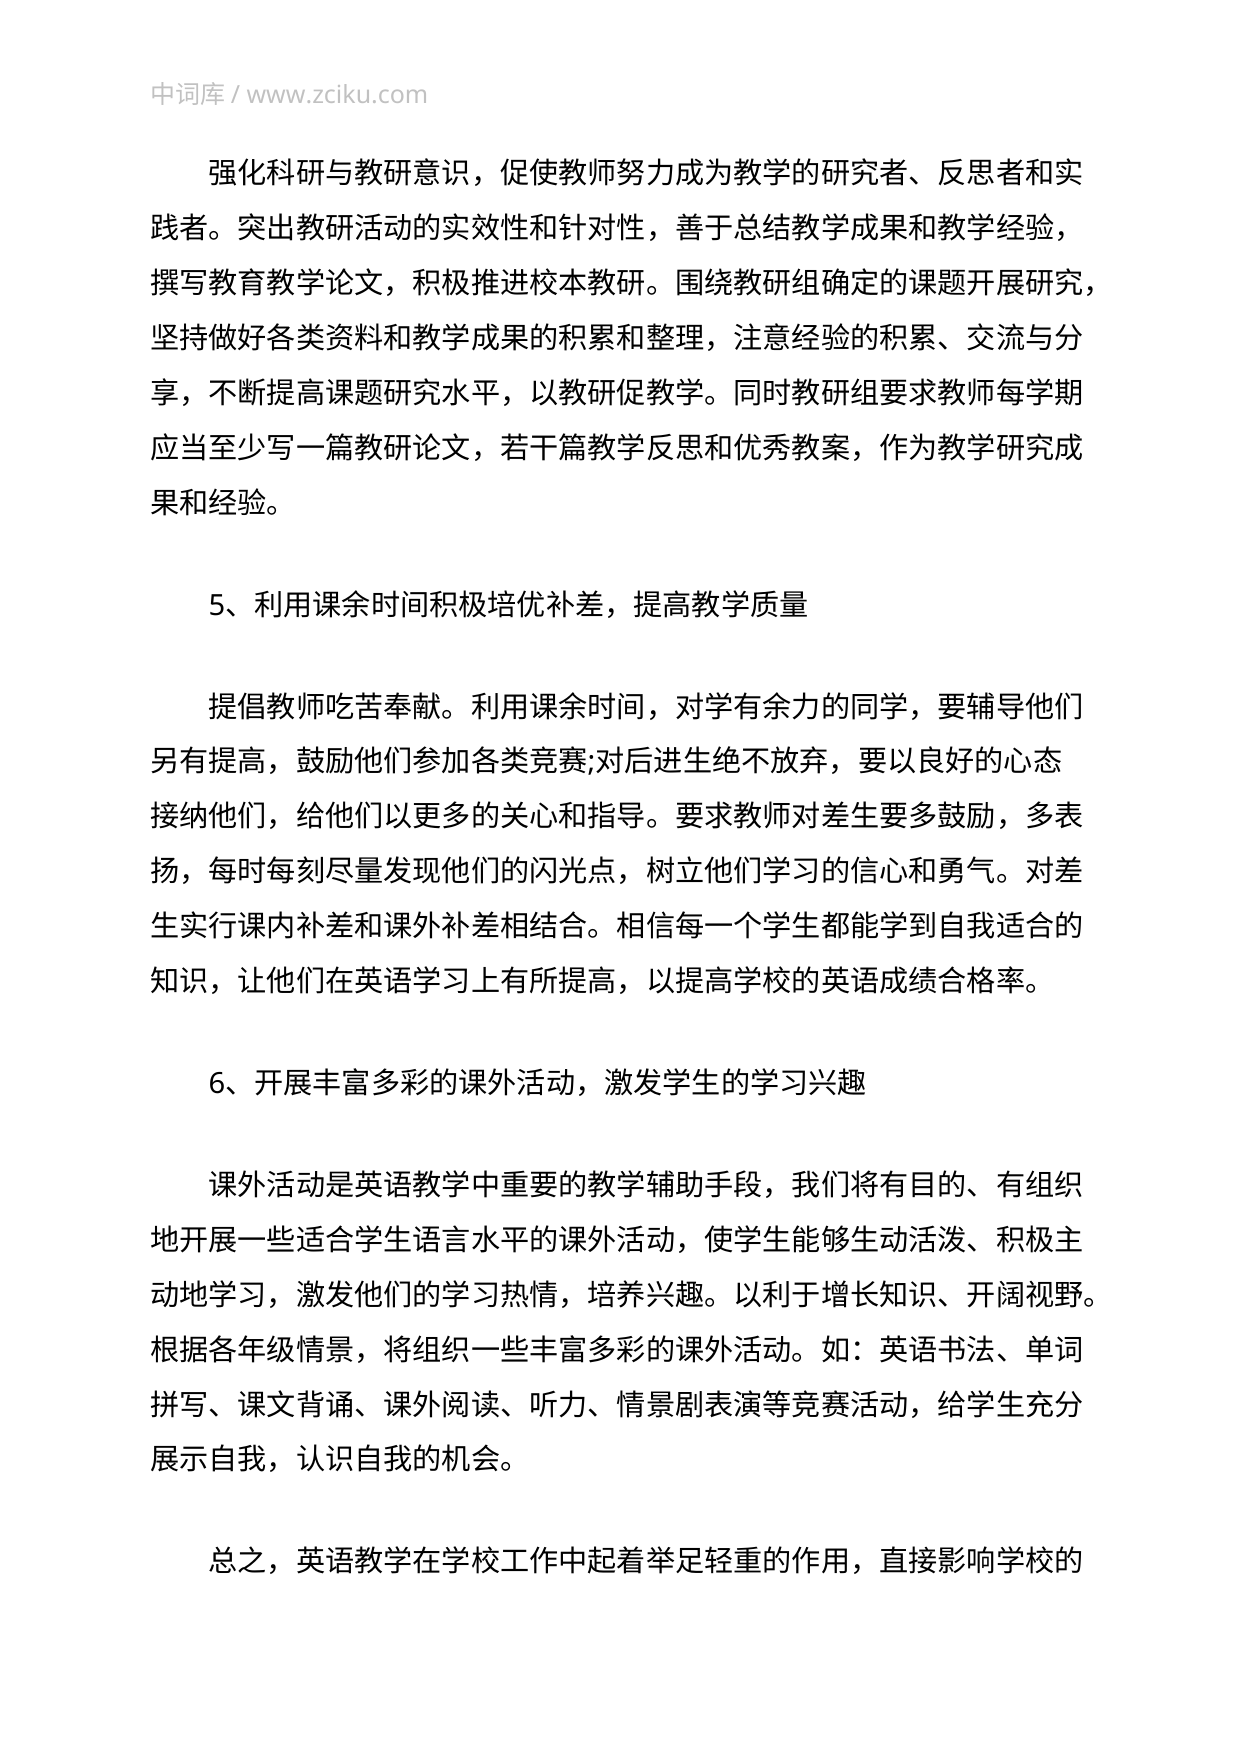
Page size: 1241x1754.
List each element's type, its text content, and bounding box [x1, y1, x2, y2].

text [150, 1538, 1090, 1580]
text 6、开展丰富多彩的课外活动，激发学生的学习兴趣 [150, 1059, 1090, 1102]
text 课外活动是英语教学中重要的教学辅助手段，我们将有目的、有组织地开展一些适合学生语言水平的课外活动，使学生能够生动活泼、积极主动地学习，激发他们的学习热情，培养兴趣。以利于增长知识、开阔视野。根据各年级情景，将组织一些丰富多彩的课外活动。如：英语书法、单词拼写、课文背诵、课外阅读、听力、情景剧表演等竞赛活动，给学生充分展示自我，认识自我的机会。 [150, 1161, 1090, 1478]
text 提倡教师吃苦奉献。利用课余时间，对学有余力的同学，要辅导他们另有提高，鼓励他们参加各类竞赛;对后进生绝不放弃，要以良好的心态接纳他们，给他们以更多的关心和指导。要求教师对差生要多鼓励，多表扬，每时每刻尽量发现他们的闪光点，树立他们学习的信心和勇气。对差生实行课内补差和课外补差相结合。相信每一个学生都能学到自我适合的知识，让他们在英语学习上有所提高，以提高学校的英语成绩合格率。 [150, 683, 1090, 1000]
text 强化科研与教研意识，促使教师努力成为教学的研究者、反思者和实践者。突出教研活动的实效性和针对性，善于总结教学成果和教学经验，撰写教育教学论文，积极推进校本教研。围绕教研组确定的课题开展研究，坚持做好各类资料和教学成果的积累和整理，注意经验的积累、交流与分享，不断提高课题研究水平，以教研促教学。同时教研组要求教师每学期应当至少写一篇教研论文，若干篇教学反思和优秀教案，作为教学研究成果和经验。 [150, 150, 1090, 522]
text 5、利用课余时间积极培优补差，提高教学质量 [150, 581, 1090, 623]
